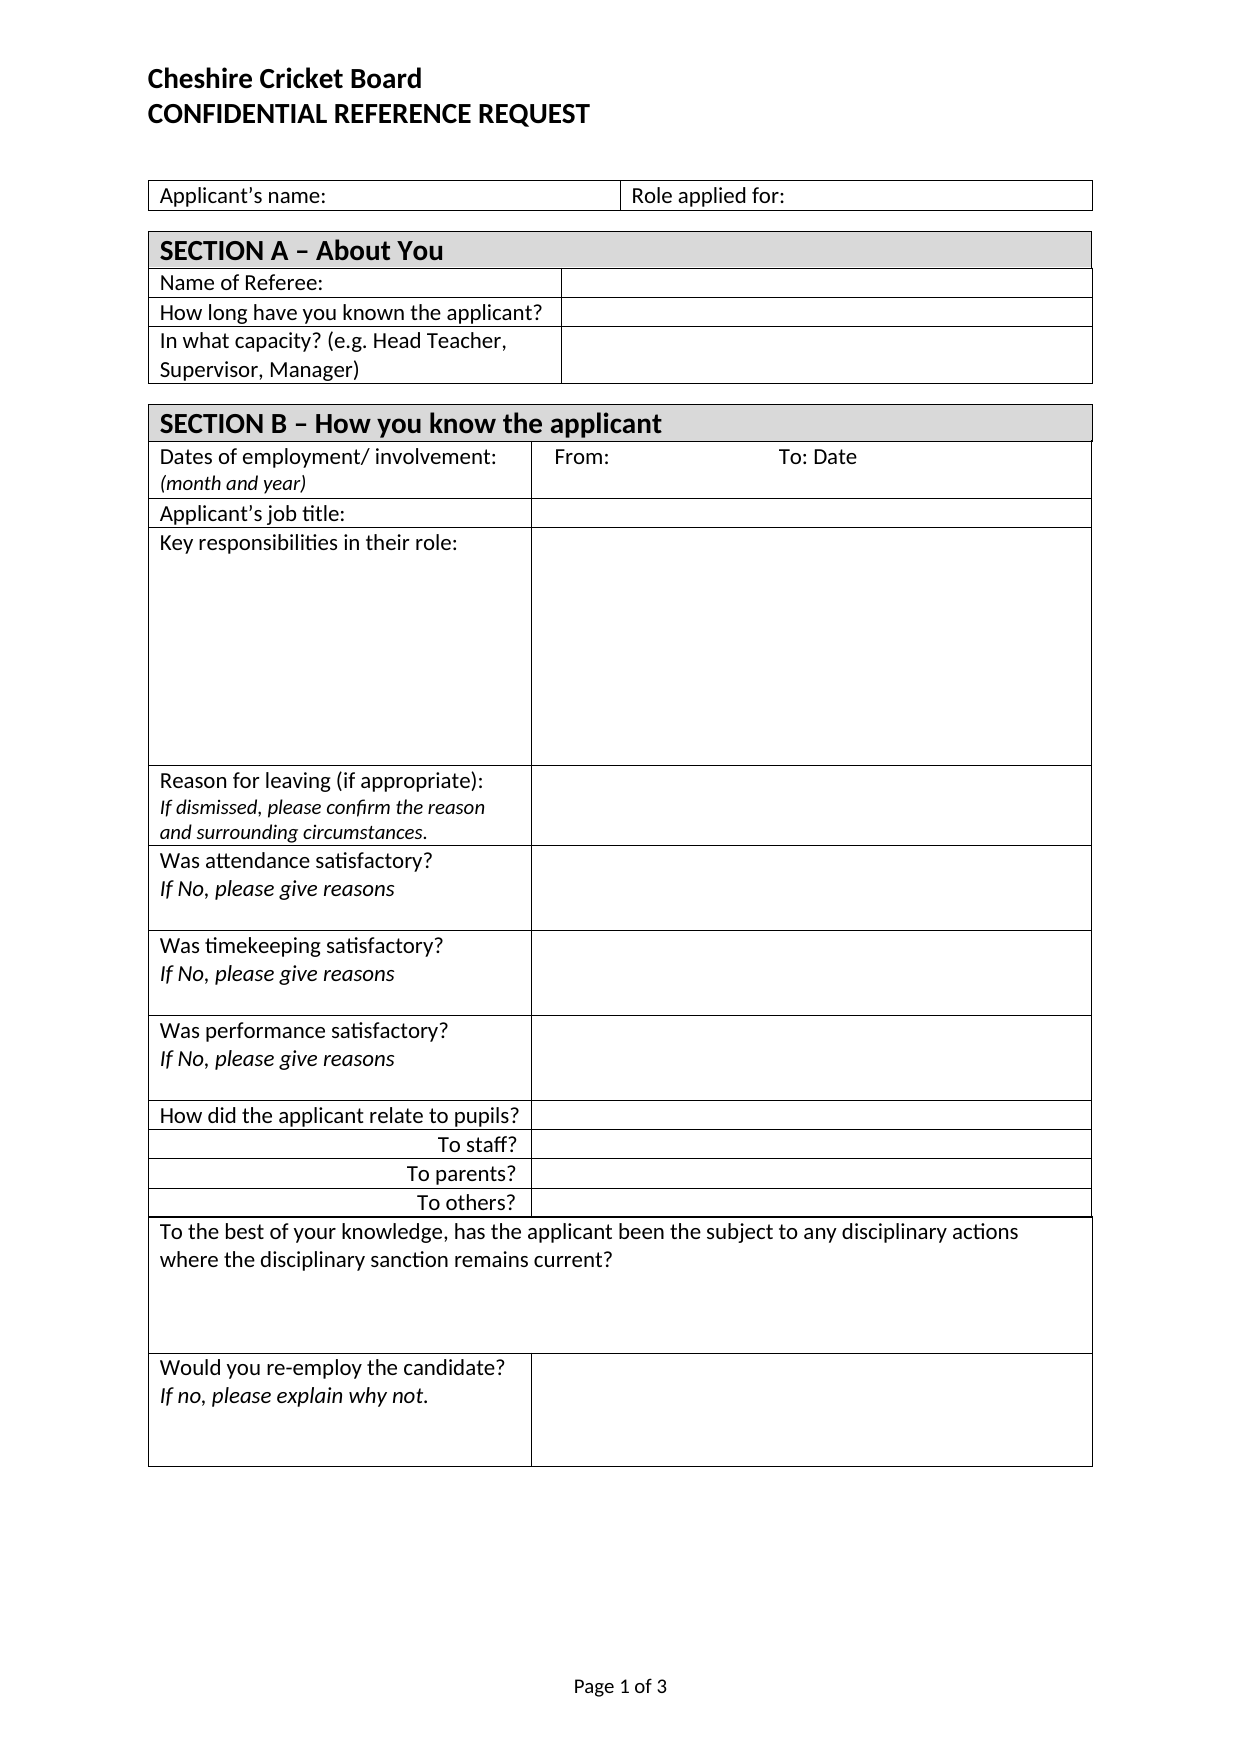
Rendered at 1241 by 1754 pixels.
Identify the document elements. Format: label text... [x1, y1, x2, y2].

table_cell Applicant’s job title: [149, 499, 531, 527]
table_cell [532, 528, 1091, 765]
table_cell [562, 269, 1092, 297]
table_cell How did the applicant relate to pupils? [149, 1101, 531, 1129]
table_header Applicant’s name: [149, 181, 620, 209]
table_cell [532, 1016, 1091, 1100]
table_cell To the best of your knowledge, has the applicant been the subject to any disciplinary actions where the disciplinary sanction remains current? [149, 1218, 1092, 1352]
table_cell Was performance satisfactory? If No, please give reasons [149, 1016, 531, 1100]
table_cell To parents? [149, 1159, 531, 1187]
table_cell To staff? [149, 1130, 531, 1158]
table_cell [532, 499, 1091, 527]
table_cell To others? [149, 1189, 531, 1216]
table_cell [532, 1130, 1091, 1158]
table_cell Was attendance satisfactory? If No, please give reasons [149, 846, 531, 930]
table_cell [532, 1101, 1091, 1129]
table_header SECTION A – About You [149, 232, 1091, 267]
table_cell Would you re-employ the candidate? If no, please explain why not. [149, 1354, 531, 1466]
table_cell [562, 298, 1092, 326]
table_cell [562, 327, 1092, 383]
table_header Role applied for: [621, 181, 1092, 209]
table_cell [532, 931, 1091, 1015]
table_cell In what capacity? (e.g. Head Teacher, Supervisor, Manager) [149, 327, 561, 383]
table_cell [532, 1159, 1091, 1187]
table_cell [532, 846, 1091, 930]
table_cell Key responsibilities in their role: [149, 528, 531, 765]
table_cell [532, 442, 1091, 498]
table_header SECTION B – How you know the applicant [149, 405, 1092, 441]
table_cell Reason for leaving (if appropriate): If dismissed, please confirm the reason and surrounding circumstances. [149, 766, 531, 845]
table_cell Name of Referee: [149, 269, 561, 297]
table_cell Was timekeeping satisfactory? If No, please give reasons [149, 931, 531, 1015]
table_cell How long have you known the applicant? [149, 298, 561, 326]
table_cell [532, 1354, 1092, 1466]
table_cell Dates of employment/ involvement: (month and year) [149, 442, 531, 498]
table_cell [532, 1189, 1091, 1216]
table_cell [532, 766, 1091, 845]
